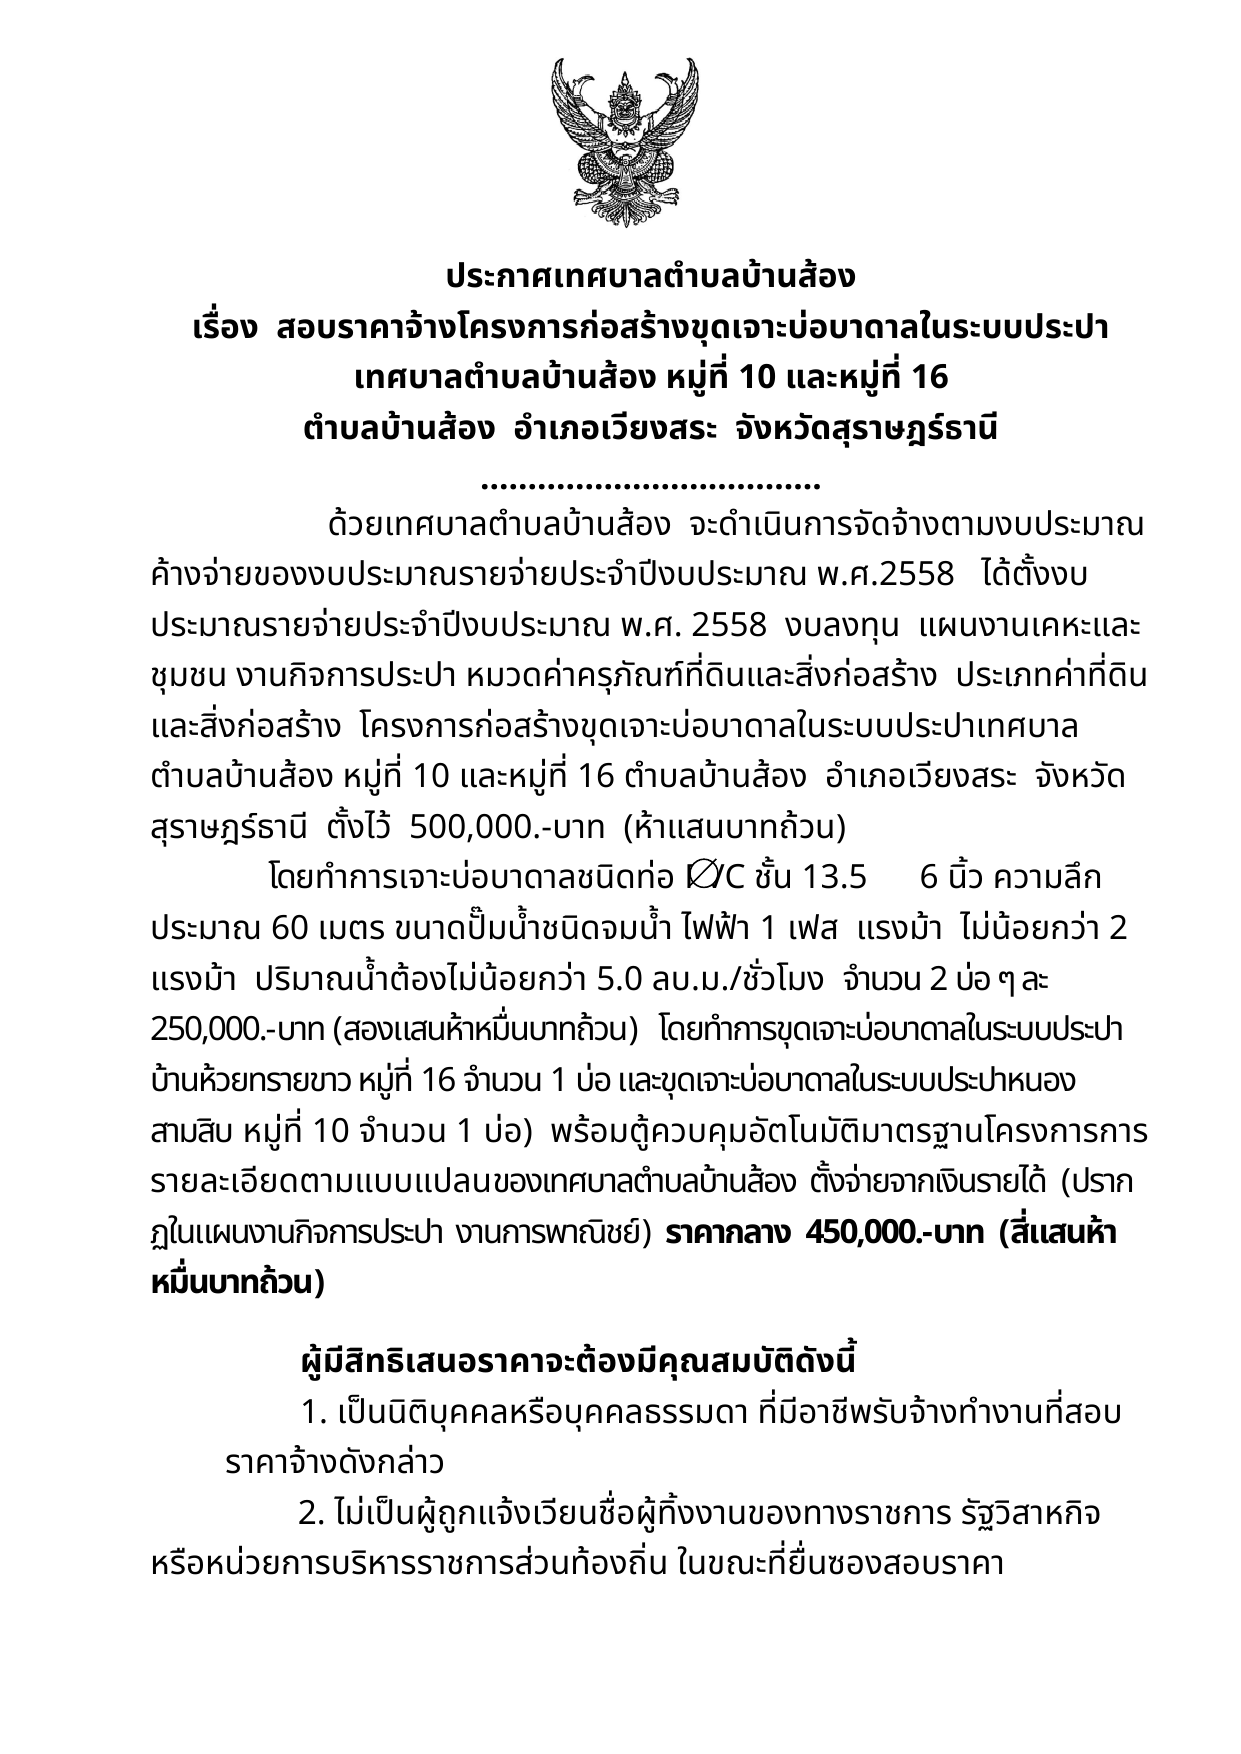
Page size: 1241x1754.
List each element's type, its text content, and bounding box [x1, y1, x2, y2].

text ……………………………… [150, 454, 1152, 499]
text โดยทำการเจาะบ่อบาดาลชนิดท่อ PVC ชั้น 13.5 6 นิ้ว ความลึกประมาณ 60 เมตร ขนาดปั๊มน้ำชนิดจมน้ำ ไฟฟ้า 1 เฟส แรงม้า ไม่น้อยกว่า 2 แรงม้า ปริมาณน้ำต้องไม่น้อยกว่า 5.0 ลบ.ม./ชั่วโมง จำนวน 2 บ่อ ๆ ละ 250,000.-บาท (สองแสนห้าหมื่นบาทถ้วน) โดยทำการขุดเจาะบ่อบาดาลในระบบประปาบ้านห้วยทรายขาว หมู่ที่ 16 จำนวน 1 บ่อ และขุดเจาะบ่อบาดาลในระบบประปาหนองสามสิบ หมู่ที่ 10 จำนวน 1 บ่อ) พร้อมตู้ควบคุมอัตโนมัติมาตรฐานโครงการการรายละเอียดตามแบบแปลนของเทศบาลตำบลบ้านส้อง ตั้งจ่ายจากเงินรายได้ (ปรากฏในแผนงานกิจการประปา งานการพาณิชย์) ราคากลาง 450,000.-บาท (สี่แสนห้าหมื่นบาทถ้วน) [150, 853, 1152, 1309]
text ด้วยเทศบาลตำบลบ้านส้อง จะดำเนินการจัดจ้างตามงบประมาณค้างจ่ายของงบประมาณรายจ่ายประจำปีงบประมาณ พ.ศ.2558 ได้ตั้งงบประมาณรายจ่ายประจำปีงบประมาณ พ.ศ. 2558 งบลงทุน แผนงานเคหะและชุมชน งานกิจการประปา หมวดค่าครุภัณฑ์ที่ดินและสิ่งก่อสร้าง ประเภทค่าที่ดินและสิ่งก่อสร้าง โครงการก่อสร้างขุดเจาะบ่อบาดาลในระบบประปาเทศบาลตำบลบ้านส้อง หมู่ที่ 10 และหมู่ที่ 16 ตำบลบ้านส้อง อำเภอเวียงสระ จังหวัดสุราษฎร์ธานี ตั้งไว้ 500,000.-บาท (ห้าแสนบาทถ้วน) [150, 499, 1152, 853]
text ผู้มีสิทธิเสนอราคาจะต้องมีคุณสมบัติดังนี้ [150, 1337, 1152, 1388]
text ประกาศเทศบาลตำบลบ้านส้อง [150, 252, 1152, 303]
text 1. เป็นนิติบุคคลหรือบุคคลธรรมดา ที่มีอาชีพรับจ้างทำงานที่สอบราคาจ้างดังกล่าว [225, 1388, 1152, 1489]
text เทศบาลตำบลบ้านส้อง หมู่ที่ 10 และหมู่ที่ 16 [150, 353, 1152, 404]
text 2. ไม่เป็นผู้ถูกแจ้งเวียนชื่อผู้ทิ้งงานของทางราชการ รัฐวิสาหกิจ หรือหน่วยการบริหารราชการส่วนท้องถิ่น ในขณะที่ยื่นซองสอบราคา [150, 1489, 1152, 1590]
picture [546, 53, 705, 236]
text ตำบลบ้านส้อง อำเภอเวียงสระ จังหวัดสุราษฎร์ธานี [150, 404, 1152, 454]
text เรื่อง สอบราคาจ้างโครงการก่อสร้างขุดเจาะบ่อบาดาลในระบบประปา [150, 303, 1152, 353]
